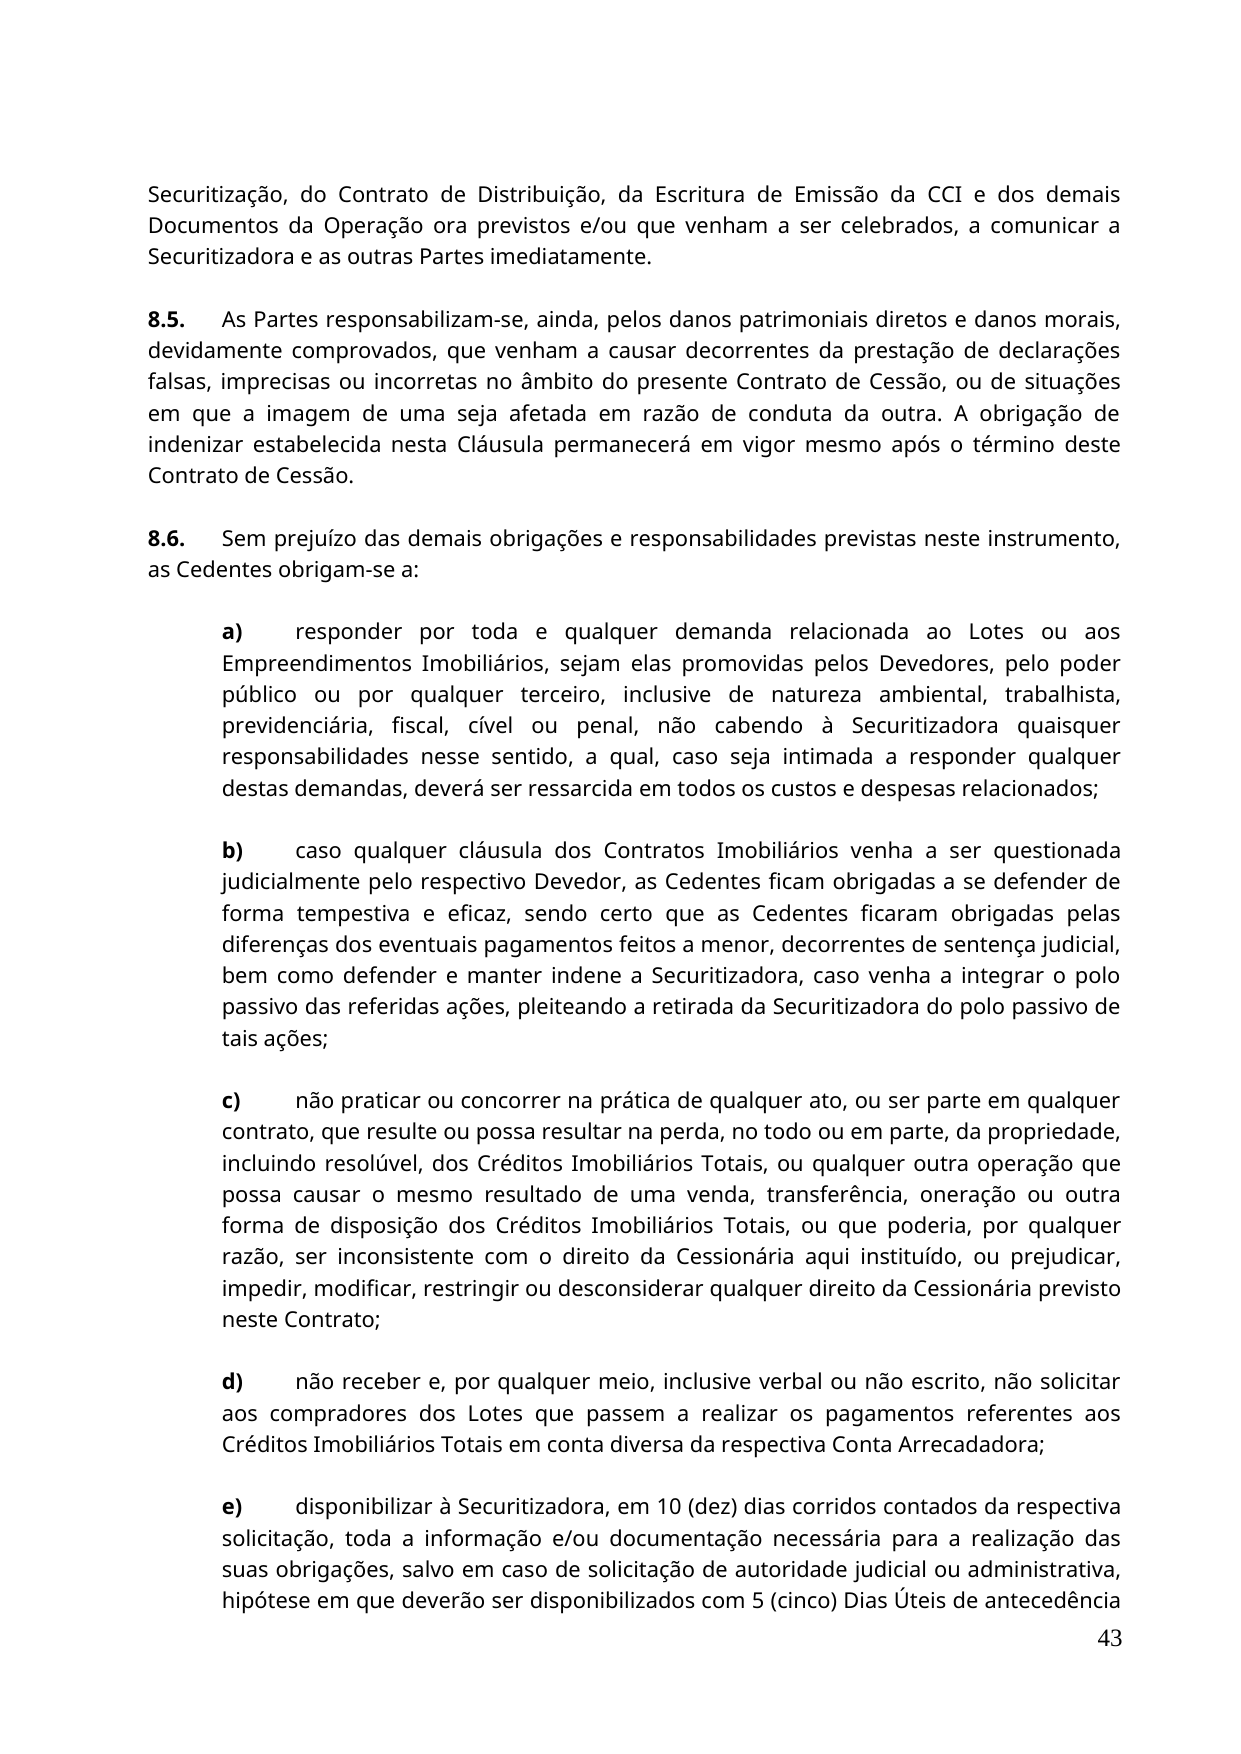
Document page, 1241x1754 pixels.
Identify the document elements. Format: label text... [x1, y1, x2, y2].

list não praticar ou concorrer na prática de qualquer ato, ou ser parte em qualquer contrato, que resulte ou possa resultar na perda, no todo ou em parte, da propriedade, incluindo resolúvel, dos Créditos Imobiliários Totais, ou qualquer outra operação que possa causar o mesmo resultado de uma venda, transferência, oneração ou outra forma de disposição dos Créditos Imobiliários Totais, ou que poderia, por qualquer razão, ser inconsistente com o direito da Cessionária aqui instituído, ou prejudicar, impedir, modificar, restringir ou desconsiderar qualquer direito da Cessionária previsto neste Contrato; [222, 1083, 1122, 1333]
list responder por toda e qualquer demanda relacionada ao Lotes ou aos Empreendimentos Imobiliários, sejam elas promovidas pelos Devedores, pelo poder público ou por qualquer terceiro, inclusive de natureza ambiental, trabalhista, previdenciária, fiscal, cível ou penal, não cabendo à Securitizadora quaisquer responsabilidades nesse sentido, a qual, caso seja intimada a responder qualquer destas demandas, deverá ser ressarcida em todos os custos e despesas relacionados; [222, 615, 1122, 802]
list não receber e, por qualquer meio, inclusive verbal ou não escrito, não solicitar aos compradores dos Lotes que passem a realizar os pagamentos referentes aos Créditos Imobiliários Totais em conta diversa da respectiva Conta Arrecadadora; [222, 1365, 1122, 1458]
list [148, 177, 1122, 271]
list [222, 1490, 1122, 1615]
list As Partes responsabilizam-se, ainda, pelos danos patrimoniais diretos e danos morais, devidamente comprovados, que venham a causar decorrentes da prestação de declarações falsas, imprecisas ou incorretas no âmbito do presente Contrato de Cessão, ou de situações em que a imagem de uma seja afetada em razão de conduta da outra. A obrigação de indenizar estabelecida nesta Cláusula permanecerá em vigor mesmo após o término deste Contrato de Cessão. [148, 302, 1122, 490]
list caso qualquer cláusula dos Contratos Imobiliários venha a ser questionada judicialmente pelo respectivo Devedor, as Cedentes ficam obrigadas a se defender de forma tempestiva e eficaz, sendo certo que as Cedentes ficaram obrigadas pelas diferenças dos eventuais pagamentos feitos a menor, decorrentes de sentença judicial, bem como defender e manter indene a Securitizadora, caso venha a integrar o polo passivo das referidas ações, pleiteando a retirada da Securitizadora do polo passivo de tais ações; [222, 833, 1122, 1052]
list Sem prejuízo das demais obrigações e responsabilidades previstas neste instrumento, as Cedentes obrigam-se a: [148, 521, 1122, 583]
